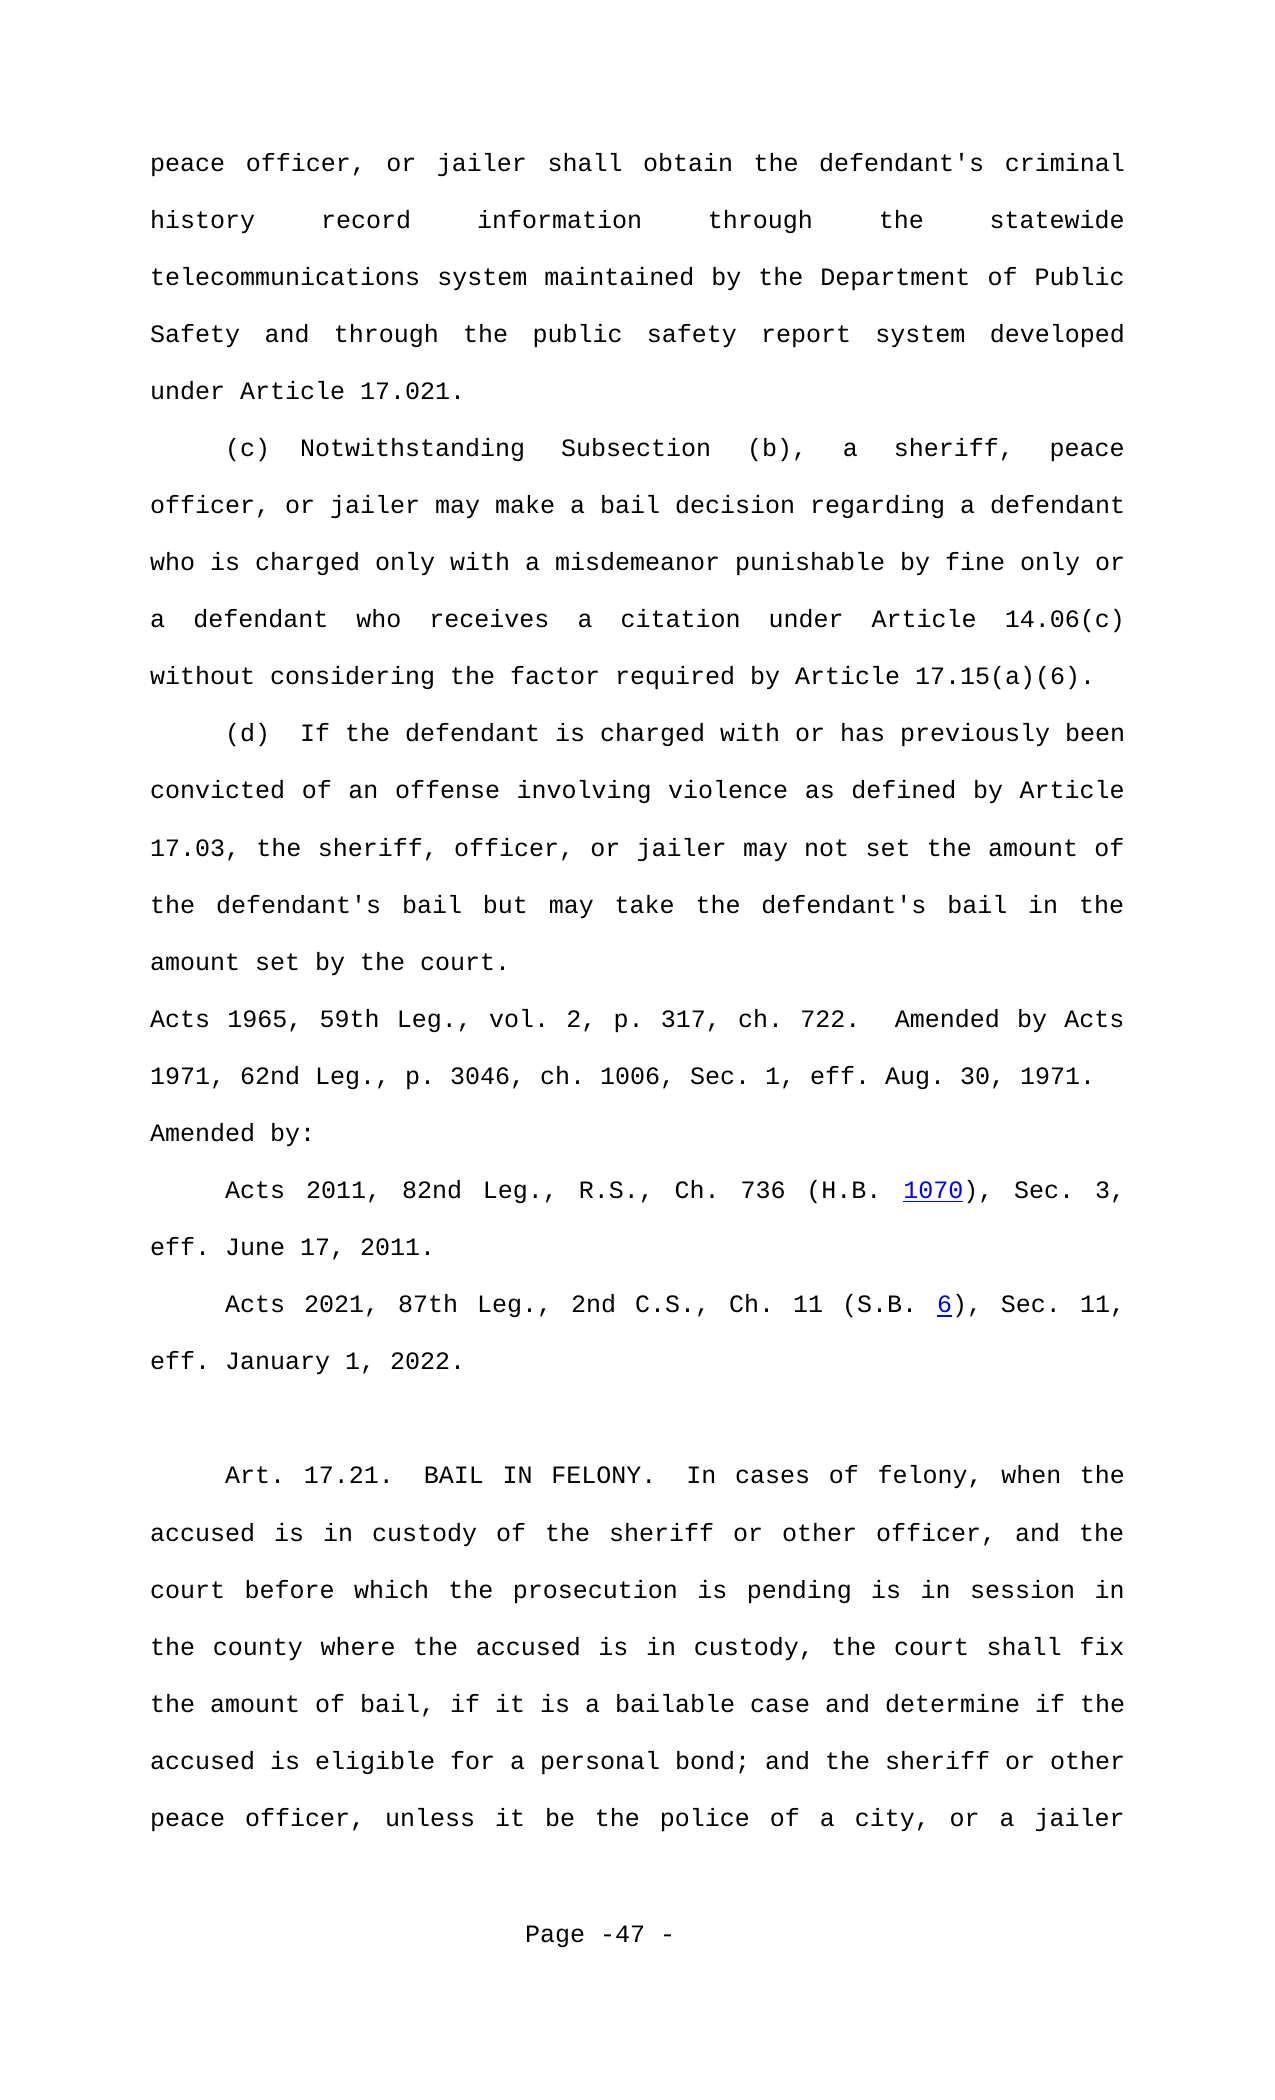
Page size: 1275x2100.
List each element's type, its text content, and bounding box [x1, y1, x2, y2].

text Acts 1965, 59th Leg., vol. 2, p. 317, ch. 722. Amended by Acts 1971, 62nd Leg., p. 3046, ch. 1006, Sec. 1, eff. Aug. 30, 1971. [150, 1006, 1125, 1092]
text Acts 2011, 82nd Leg., R.S., Ch. 736 (H.B. 1070), Sec. 3, eff. June 17, 2011. [150, 1177, 1125, 1263]
text (d) If the defendant is charged with or has previously been convicted of an offense involving violence as defined by Article 17.03, the sheriff, officer, or jailer may not set the amount of the defendant's bail but may take the defendant's bail in the amount set by the court. [150, 721, 1125, 978]
text Amended by: [150, 1120, 1125, 1149]
text (c) Notwithstanding Subsection (b), a sheriff, peace officer, or jailer may make a bail decision regarding a defendant who is charged only with a misdemeanor punishable by fine only or a defendant who receives a citation under Article 14.06(c) without considering the factor required by Article 17.15(a)(6). [150, 435, 1125, 692]
text Acts 2021, 87th Leg., 2nd C.S., Ch. 11 (S.B. 6), Sec. 11, eff. January 1, 2022. [150, 1292, 1125, 1377]
